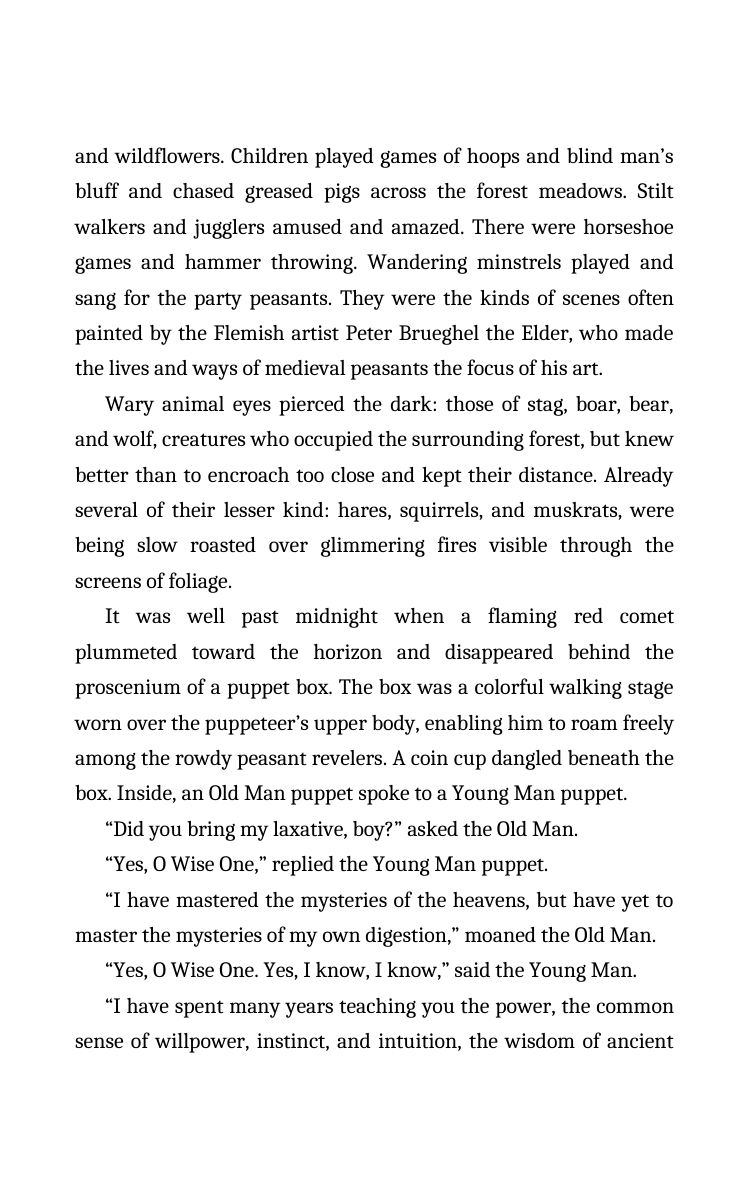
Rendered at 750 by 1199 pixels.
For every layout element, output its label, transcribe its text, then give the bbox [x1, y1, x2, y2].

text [75, 135, 675, 383]
text “I have mastered the mysteries of the heavens, but have yet to master the mysteries of my own digestion,” moaned the Old Man. [75, 879, 675, 949]
text “Did you bring my laxative, boy?” asked the Old Man. [75, 808, 675, 843]
text “Yes, O Wise One. Yes, I know, I know,” said the Young Man. [75, 949, 675, 985]
text It was well past midnight when a flaming red comet plummeted toward the horizon and disappeared behind the proscenium of a puppet box. The box was a colorful walking stage worn over the puppeteer’s upper body, enabling him to roam freely among the rowdy peasant revelers. A coin cup dangled beneath the box. Inside, an Old Man puppet spoke to a Young Man puppet. [75, 595, 675, 808]
text “Yes, O Wise One,” replied the Young Man puppet. [75, 843, 675, 879]
text Wary animal eyes pierced the dark: those of stag, boar, bear, and wolf, creatures who occupied the surrounding forest, but knew better than to encroach too close and kept their distance. Already several of their lesser kind: hares, squirrels, and muskrats, were being slow roasted over glimmering fires visible through the screens of foliage. [75, 383, 675, 595]
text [75, 985, 675, 1056]
